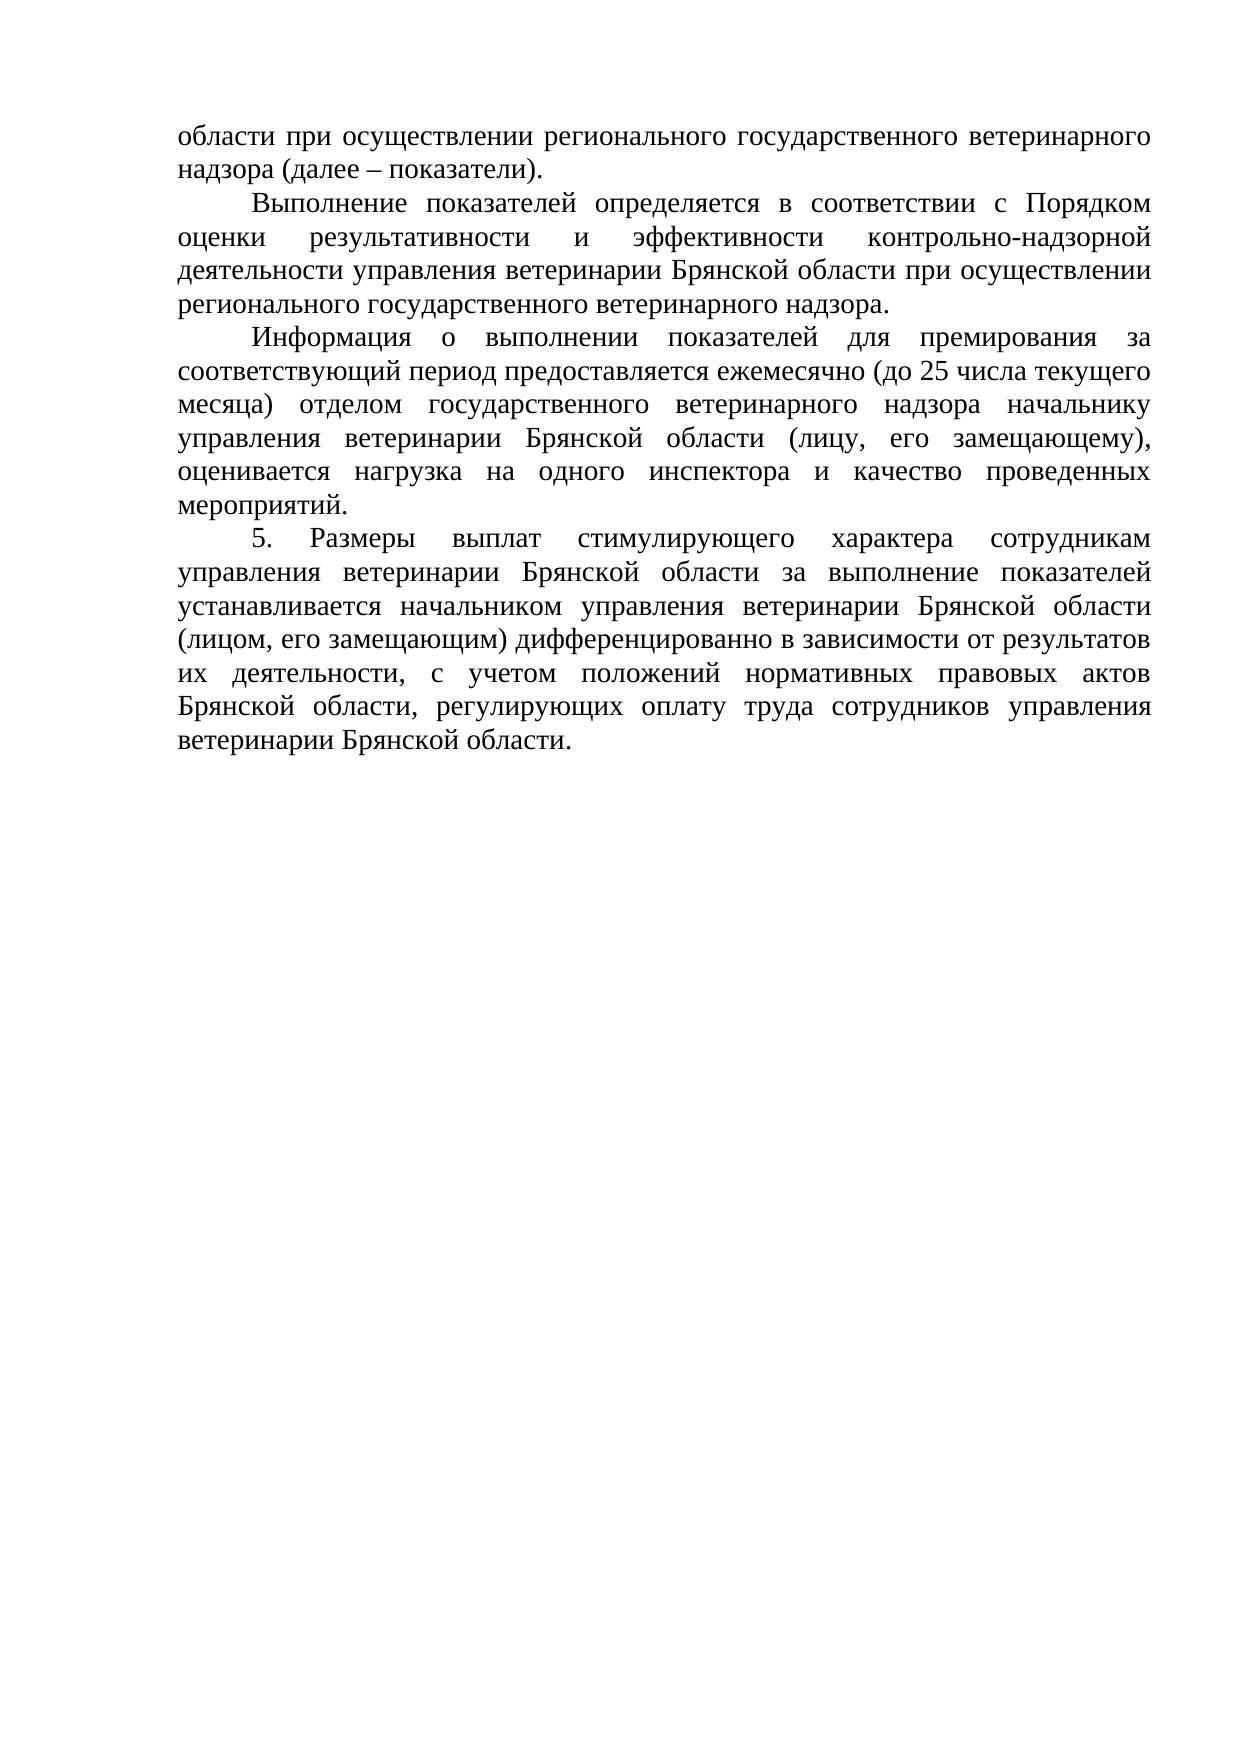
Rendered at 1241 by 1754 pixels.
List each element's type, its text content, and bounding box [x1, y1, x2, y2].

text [177, 118, 1152, 185]
text 5. Размеры выплат стимулирующего характера сотрудникам управления ветеринарии Брянской области за выполнение показателей устанавливается начальником управления ветеринарии Брянской области (лицом, его замещающим) дифференцированно в зависимости от результатов их деятельности, с учетом положений нормативных правовых актов Брянской области, регулирующих оплату труда сотрудников управления ветеринарии Брянской области. [177, 521, 1152, 755]
text Выполнение показателей определяется в соответствии с Порядком оценки результативности и эффективности контрольно-надзорной деятельности управления ветеринарии Брянской области при осуществлении регионального государственного ветеринарного надзора. [177, 185, 1152, 319]
text Информация о выполнении показателей для премирования за соответствующий период предоставляется ежемесячно (до 25 числа текущего месяца) отделом государственного ветеринарного надзора начальнику управления ветеринарии Брянской области (лицу, его замещающему), оценивается нагрузка на одного инспектора и качество проведенных мероприятий. [177, 319, 1152, 521]
